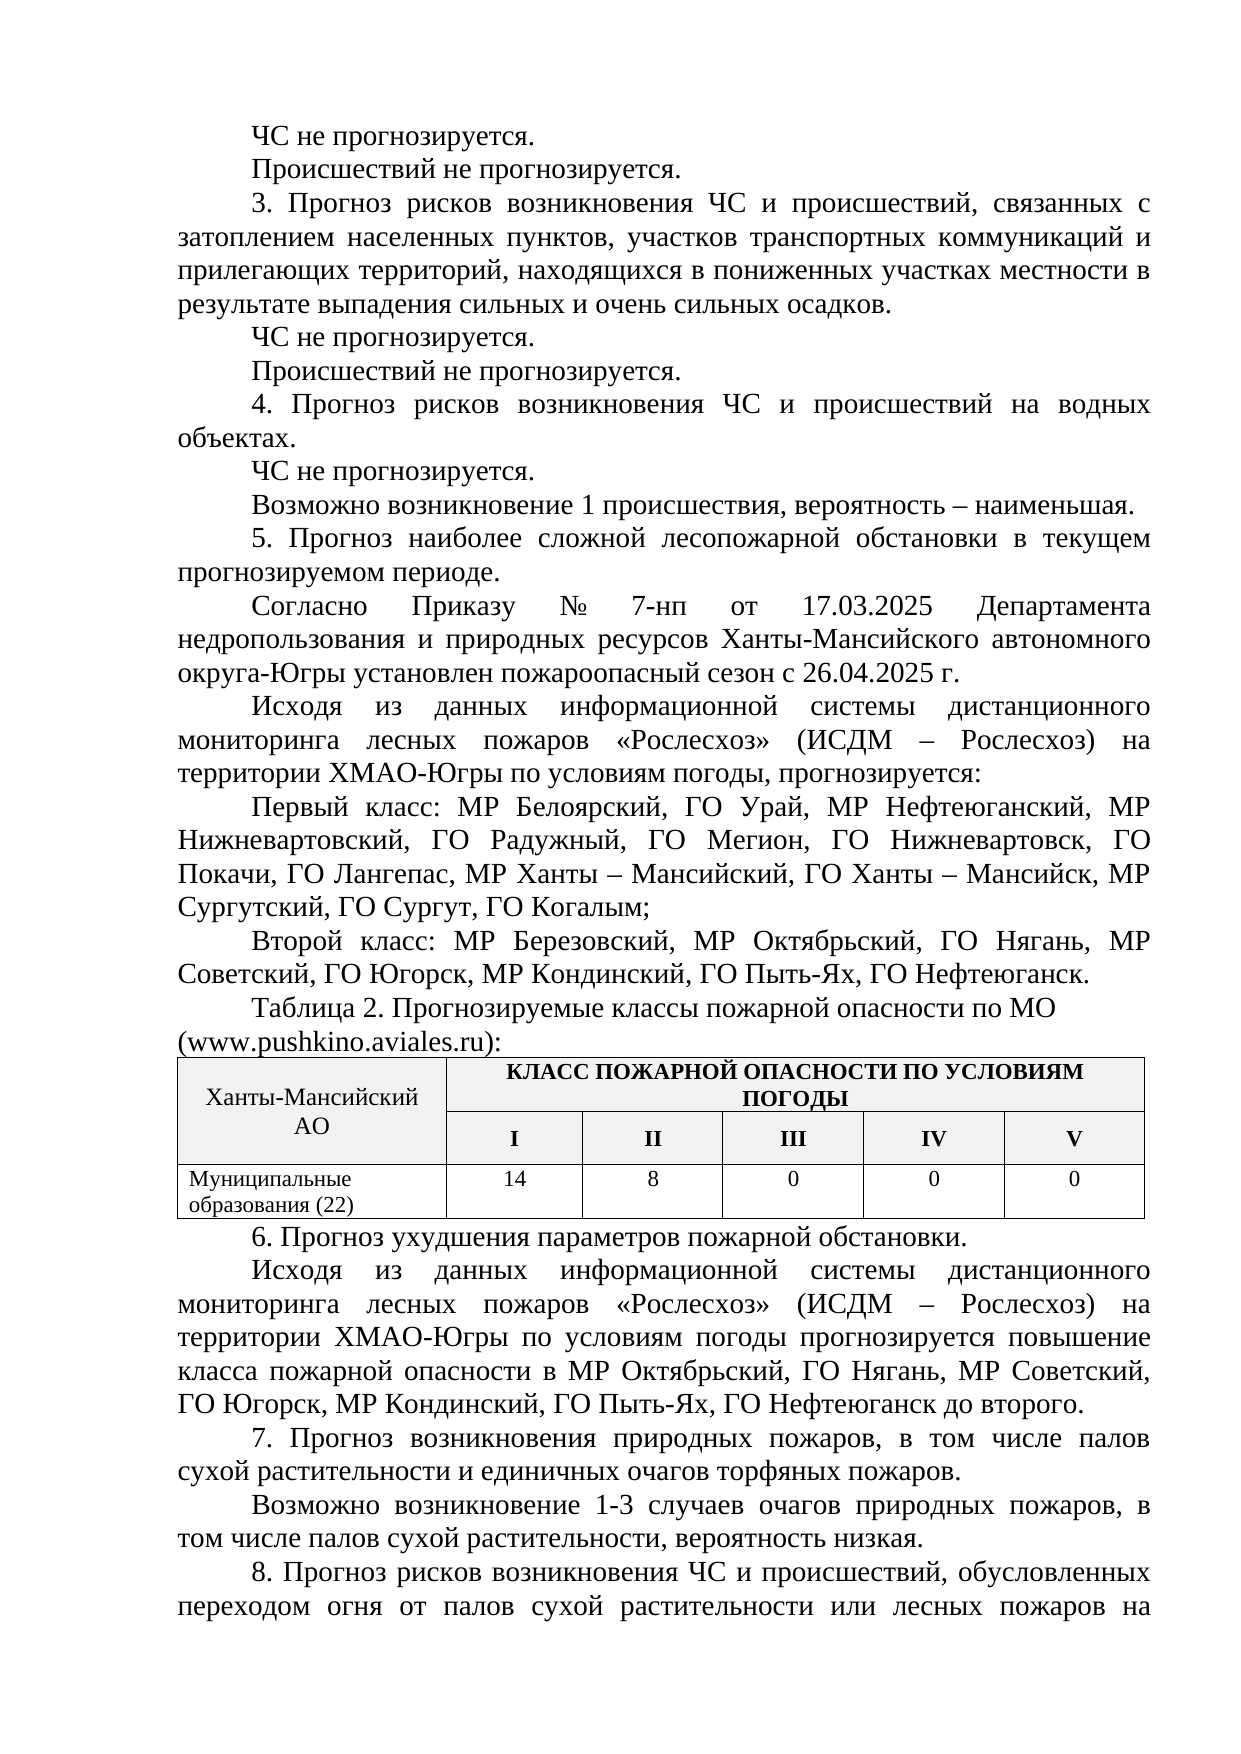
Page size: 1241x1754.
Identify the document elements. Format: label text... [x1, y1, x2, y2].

text (www.pushkino.aviales.ru): [177, 1024, 1152, 1057]
text 6. Прогноз ухудшения параметров пожарной обстановки. [177, 1219, 1152, 1252]
table_cell Муниципальные образования (22) [178, 1165, 446, 1218]
table_header КЛАСС ПОЖАРНОЙ ОПАСНОСТИ ПО УСЛОВИЯМ ПОГОДЫ [447, 1058, 1144, 1111]
text 3. Прогноз рисков возникновения ЧС и происшествий, связанных с затоплением населенных пунктов, участков транспортных коммуникаций и прилегающих территорий, находящихся в пониженных участках местности в результате выпадения сильных и очень сильных осадков. [177, 185, 1152, 319]
text Второй класс: МР Березовский, МР Октябрьский, ГО Нягань, МР Советский, ГО Югорск, МР Кондинский, ГО Пыть-Ях, ГО Нефтеюганск. [177, 923, 1152, 990]
text Возможно возникновение 1-3 случаев очагов природных пожаров, в том числе палов сухой растительности, вероятность низкая. [177, 1487, 1152, 1554]
table_cell 14 [447, 1165, 582, 1218]
text 5. Прогноз наиболее сложной лесопожарной обстановки в текущем прогнозируемом периоде. [177, 521, 1152, 588]
table_header Ханты-Мансийский АО [178, 1058, 446, 1164]
text 7. Прогноз возникновения природных пожаров, в том числе палов сухой растительности и единичных очагов торфяных пожаров. [177, 1420, 1152, 1487]
text Первый класс: МР Белоярский, ГО Урай, МР Нефтеюганский, МР Нижневартовский, ГО Радужный, ГО Мегион, ГО Нижневартовск, ГО Покачи, ГО Лангепас, МР Ханты – Мансийский, ГО Ханты – Мансийск, МР Сургутский, ГО Сургут, ГО Когалым; [177, 789, 1152, 923]
table_cell 0 [723, 1165, 863, 1218]
table_cell 8 [583, 1165, 722, 1218]
table_cell III [723, 1112, 863, 1164]
text ЧС не прогнозируется. [177, 319, 1152, 353]
table_cell IV [864, 1112, 1004, 1164]
text Происшествий не прогнозируется. [177, 152, 1152, 185]
text ЧС не прогнозируется. [177, 118, 1152, 152]
text Таблица 2. Прогнозируемые классы пожарной опасности по МО [177, 990, 1152, 1024]
list 4. Прогноз рисков возникновения ЧС и происшествий на водных объектах. [177, 386, 1152, 453]
text ЧС не прогнозируется. [177, 453, 1152, 487]
text Согласно Приказу № 7-нп от 17.03.2025 Департамента недропользования и природных ресурсов Ханты-Мансийского автономного округа-Югры установлен пожароопасный сезон с 26.04.2025 г. [177, 588, 1152, 688]
text Исходя из данных информационной системы дистанционного мониторинга лесных пожаров «Рослесхоз» (ИСДМ – Рослесхоз) на территории ХМАО-Югры по условиям погоды прогнозируется повышение класса пожарной опасности в МР Октябрьский, ГО Нягань, МР Советский, ГО Югорск, МР Кондинский, ГО Пыть-Ях, ГО Нефтеюганск до второго. [177, 1252, 1152, 1420]
table_cell 0 [864, 1165, 1004, 1218]
table_cell 0 [1005, 1165, 1144, 1218]
table_cell I [447, 1112, 582, 1164]
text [177, 1554, 1152, 1621]
text Возможно возникновение 1 происшествия, вероятность – наименьшая. [177, 487, 1152, 521]
text Происшествий не прогнозируется. [177, 353, 1152, 386]
table_cell V [1005, 1112, 1144, 1164]
table_cell II [583, 1112, 722, 1164]
text Исходя из данных информационной системы дистанционного мониторинга лесных пожаров «Рослесхоз» (ИСДМ – Рослесхоз) на территории ХМАО-Югры по условиям погоды, прогнозируется: [177, 688, 1152, 789]
